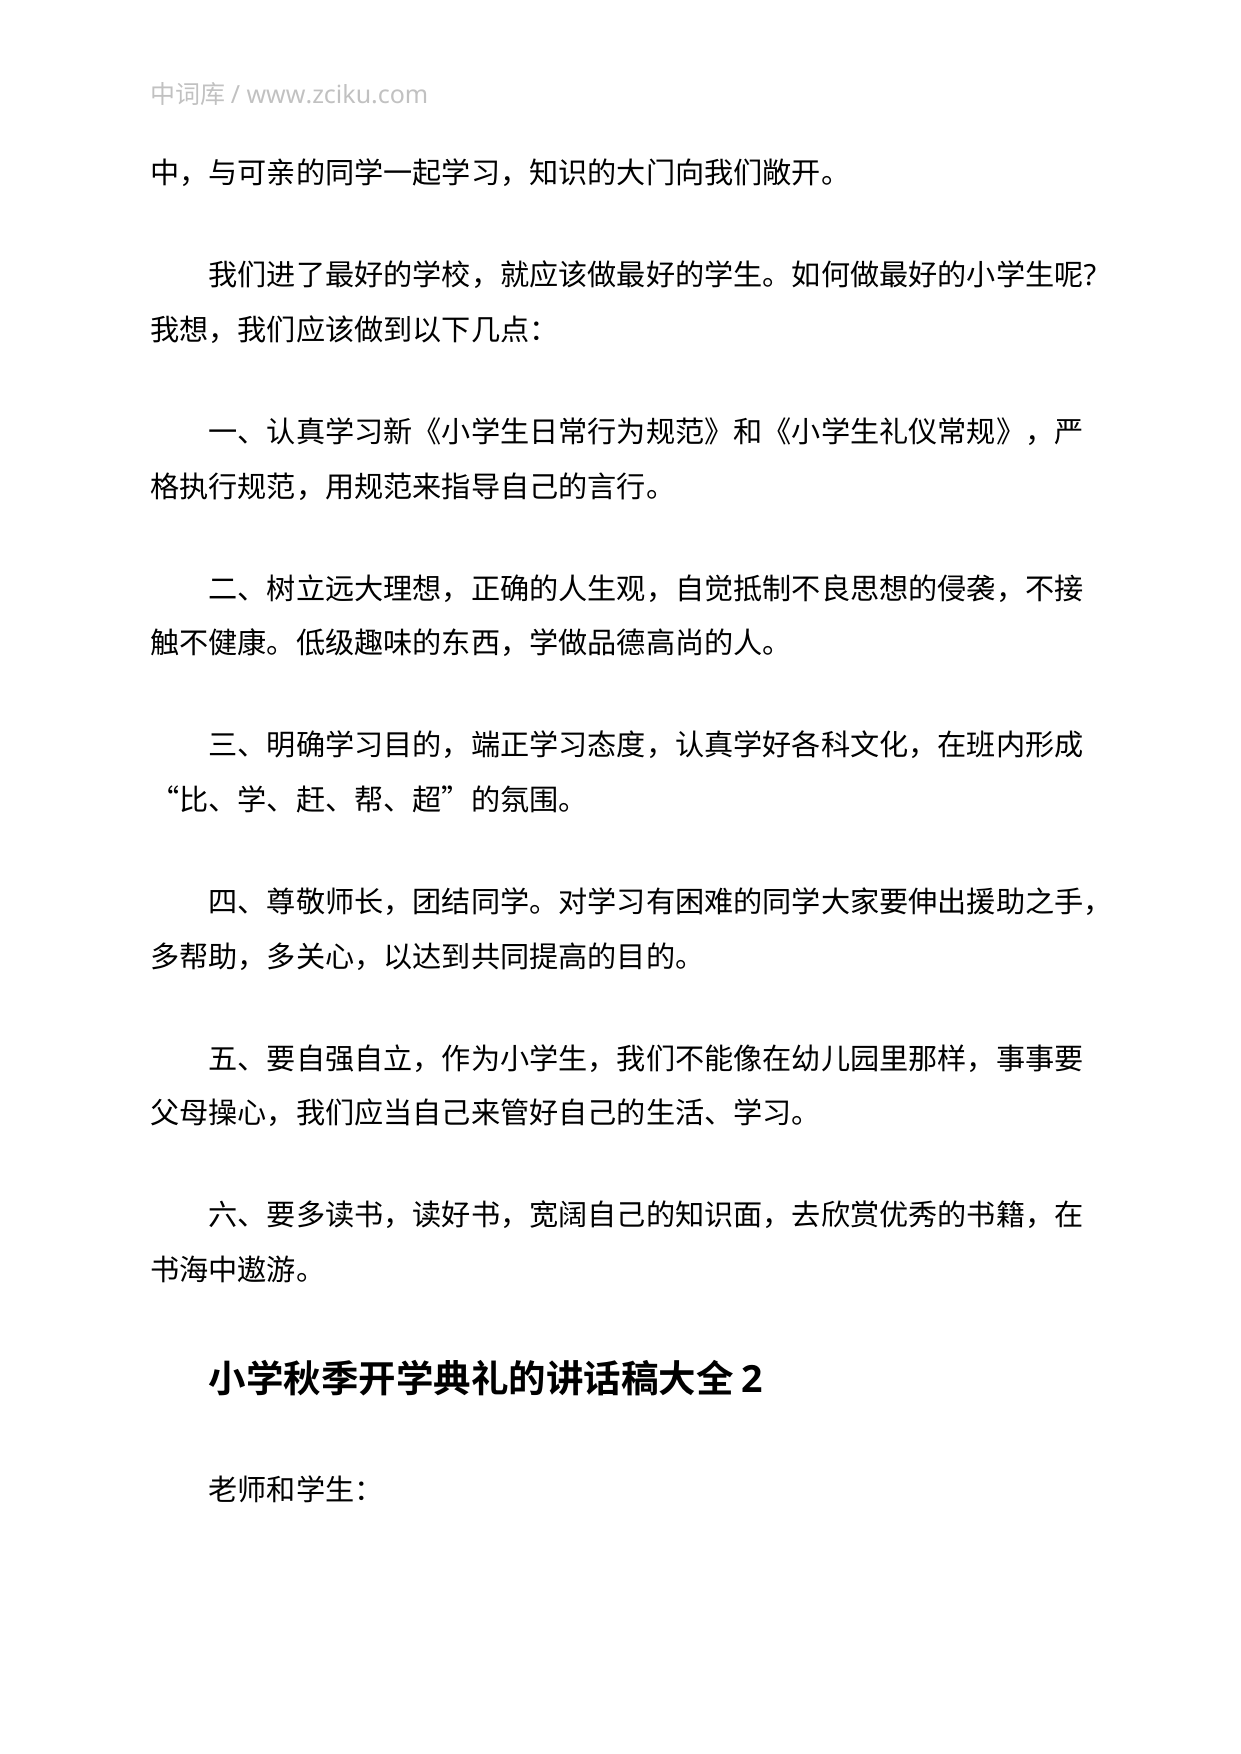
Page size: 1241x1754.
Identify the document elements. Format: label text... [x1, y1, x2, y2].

text 三、明确学习目的，端正学习态度，认真学好各科文化，在班内形成“比、学、赶、帮、超”的氛围。 [150, 722, 1090, 819]
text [150, 150, 1090, 192]
text 一、认真学习新《小学生日常行为规范》和《小学生礼仪常规》，严格执行规范，用规范来指导自己的言行。 [150, 408, 1090, 506]
text 五、要自强自立，作为小学生，我们不能像在幼儿园里那样，事事要父母操心，我们应当自己来管好自己的生活、学习。 [150, 1035, 1090, 1132]
text 老师和学生： [150, 1466, 1090, 1508]
text 六、要多读书，读好书，宽阔自己的知识面，去欣赏优秀的书籍，在书海中遨游。 [150, 1192, 1090, 1289]
text 我们进了最好的学校，就应该做最好的学生。如何做最好的小学生呢?我想，我们应该做到以下几点： [150, 252, 1090, 349]
text 四、尊敬师长，团结同学。对学习有困难的同学大家要伸出援助之手，多帮助，多关心，以达到共同提高的目的。 [150, 878, 1090, 976]
text 二、树立远大理想，正确的人生观，自觉抵制不良思想的侵袭，不接触不健康。低级趣味的东西，学做品德高尚的人。 [150, 565, 1090, 662]
text 小学秋季开学典礼的讲话稿大全2 [150, 1348, 1090, 1403]
